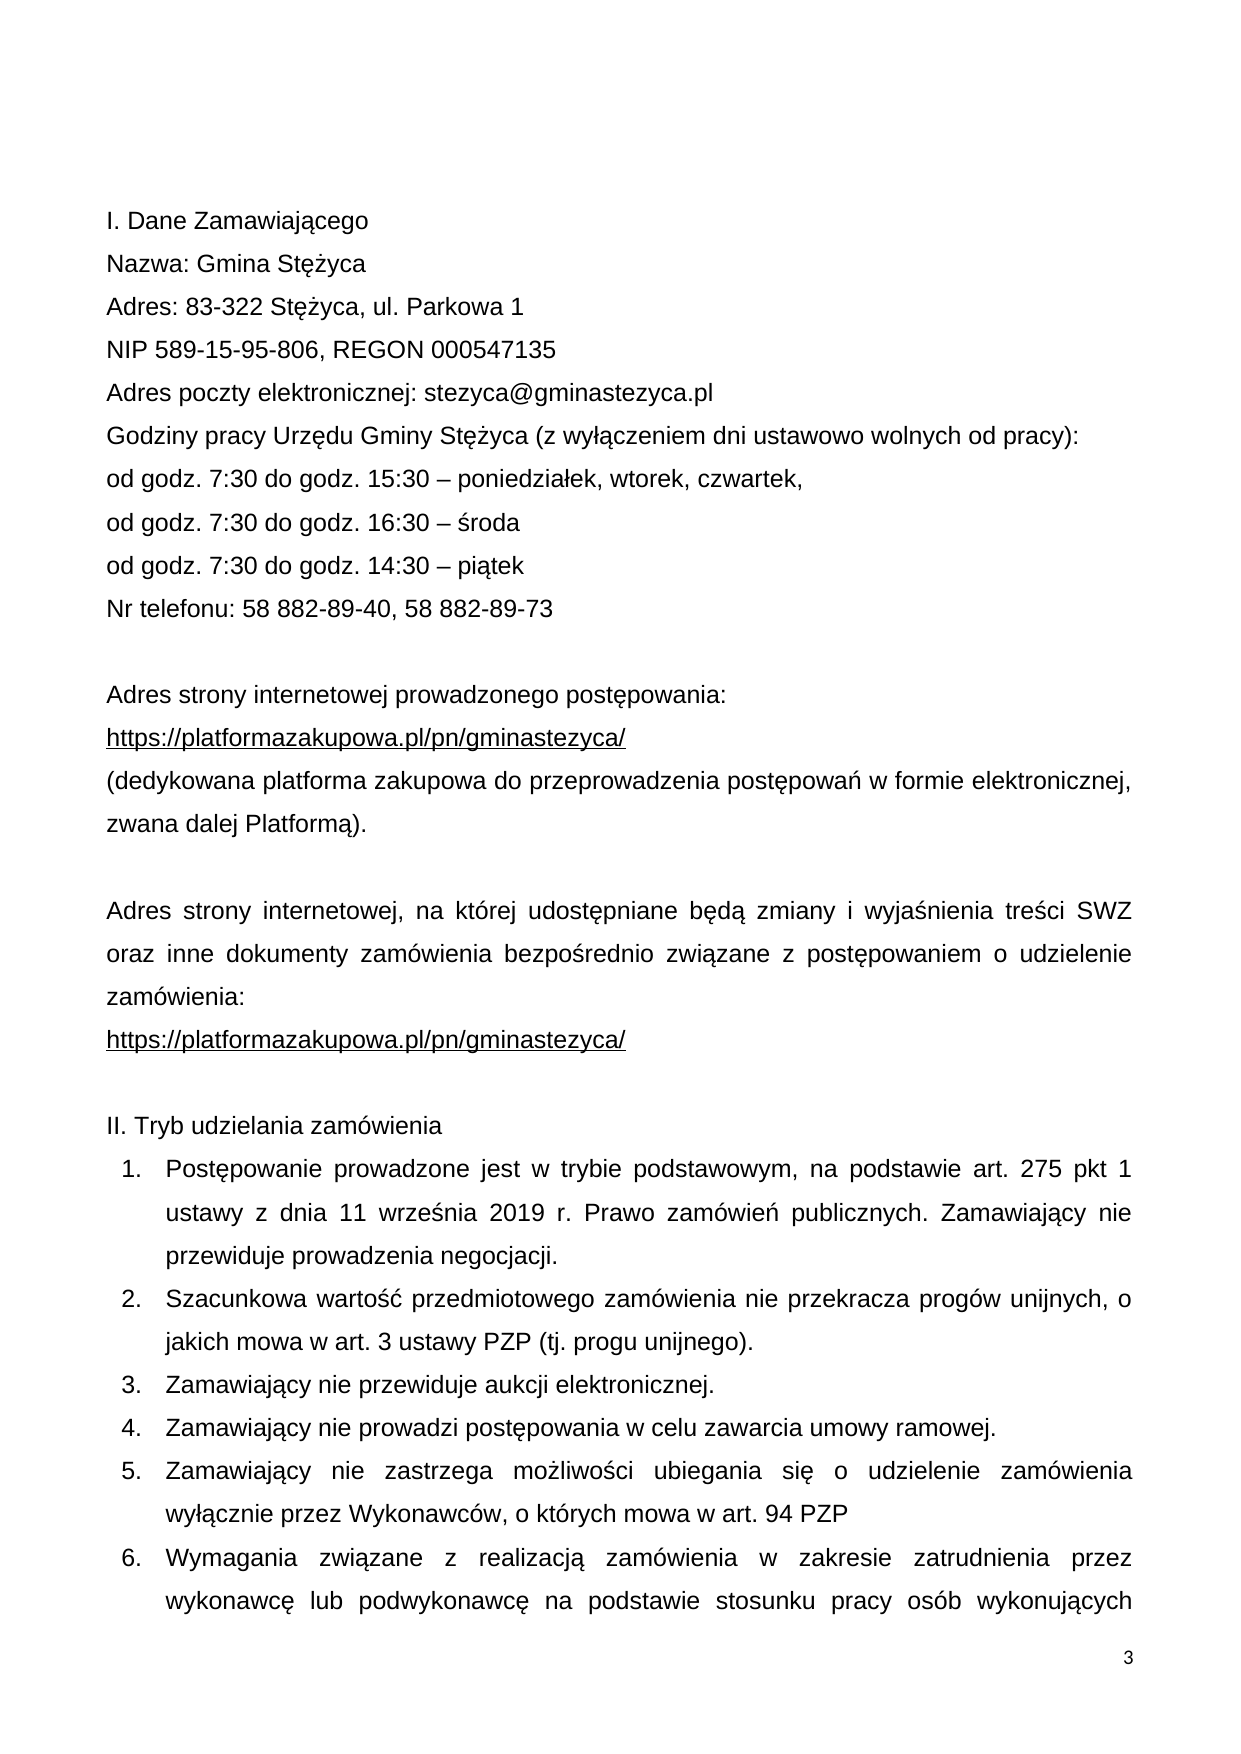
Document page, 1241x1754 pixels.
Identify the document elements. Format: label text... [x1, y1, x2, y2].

text Nazwa: Gmina Stężyca [106, 249, 1133, 277]
text https://platformazakupowa.pl/pn/gminastezyca/ [106, 1025, 1133, 1054]
list Zamawiający nie zastrzega możliwości ubiegania się o udzielenie zamówienia wyłącznie przez Wykonawców, o których mowa w art. 94 PZP [121, 1456, 1133, 1528]
text I. Dane Zamawiającego [106, 206, 1133, 234]
text od godz. 7:30 do godz. 14:30 – piątek [106, 551, 1133, 579]
text Godziny pracy Urzędu Gminy Stężyca (z wyłączeniem dni ustawowo wolnych od pracy): [106, 421, 1133, 450]
text NIP 589-15-95-806, REGON 000547135 [106, 335, 1133, 364]
list Zamawiający nie przewiduje aukcji elektronicznej. [121, 1370, 1133, 1399]
text Adres strony internetowej prowadzonego postępowania: [106, 680, 1133, 709]
text Nr telefonu: 58 882-89-40, 58 882-89-73 [106, 594, 1133, 622]
list Zamawiający nie prowadzi postępowania w celu zawarcia umowy ramowej. [121, 1413, 1133, 1442]
text od godz. 7:30 do godz. 15:30 – poniedziałek, wtorek, czwartek, [106, 464, 1133, 493]
text Adres poczty elektronicznej: stezyca@gminastezyca.pl [106, 378, 1133, 407]
text (dedykowana platforma zakupowa do przeprowadzenia postępowań w formie elektronicznej, zwana dalej Platformą). [106, 766, 1133, 838]
list Postępowanie prowadzone jest w trybie podstawowym, na podstawie art. 275 pkt 1 ustawy z dnia 11 września 2019 r. Prawo zamówień publicznych. Zamawiający nie przewiduje prowadzenia negocjacji. [121, 1154, 1133, 1269]
text Adres strony internetowej, na której udostępniane będą zmiany i wyjaśnienia treści SWZ oraz inne dokumenty zamówienia bezpośrednio związane z postępowaniem o udzielenie zamówienia: [106, 896, 1133, 1011]
list Szacunkowa wartość przedmiotowego zamówienia nie przekracza progów unijnych, o jakich mowa w art. 3 ustawy PZP (tj. progu unijnego). [121, 1284, 1133, 1356]
text od godz. 7:30 do godz. 16:30 – środa [106, 507, 1133, 536]
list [121, 1542, 1133, 1614]
text Adres: 83-322 Stężyca, ul. Parkowa 1 [106, 292, 1133, 321]
text https://platformazakupowa.pl/pn/gminastezyca/ [106, 723, 1133, 752]
text II. Tryb udzielania zamówienia [106, 1111, 1133, 1140]
